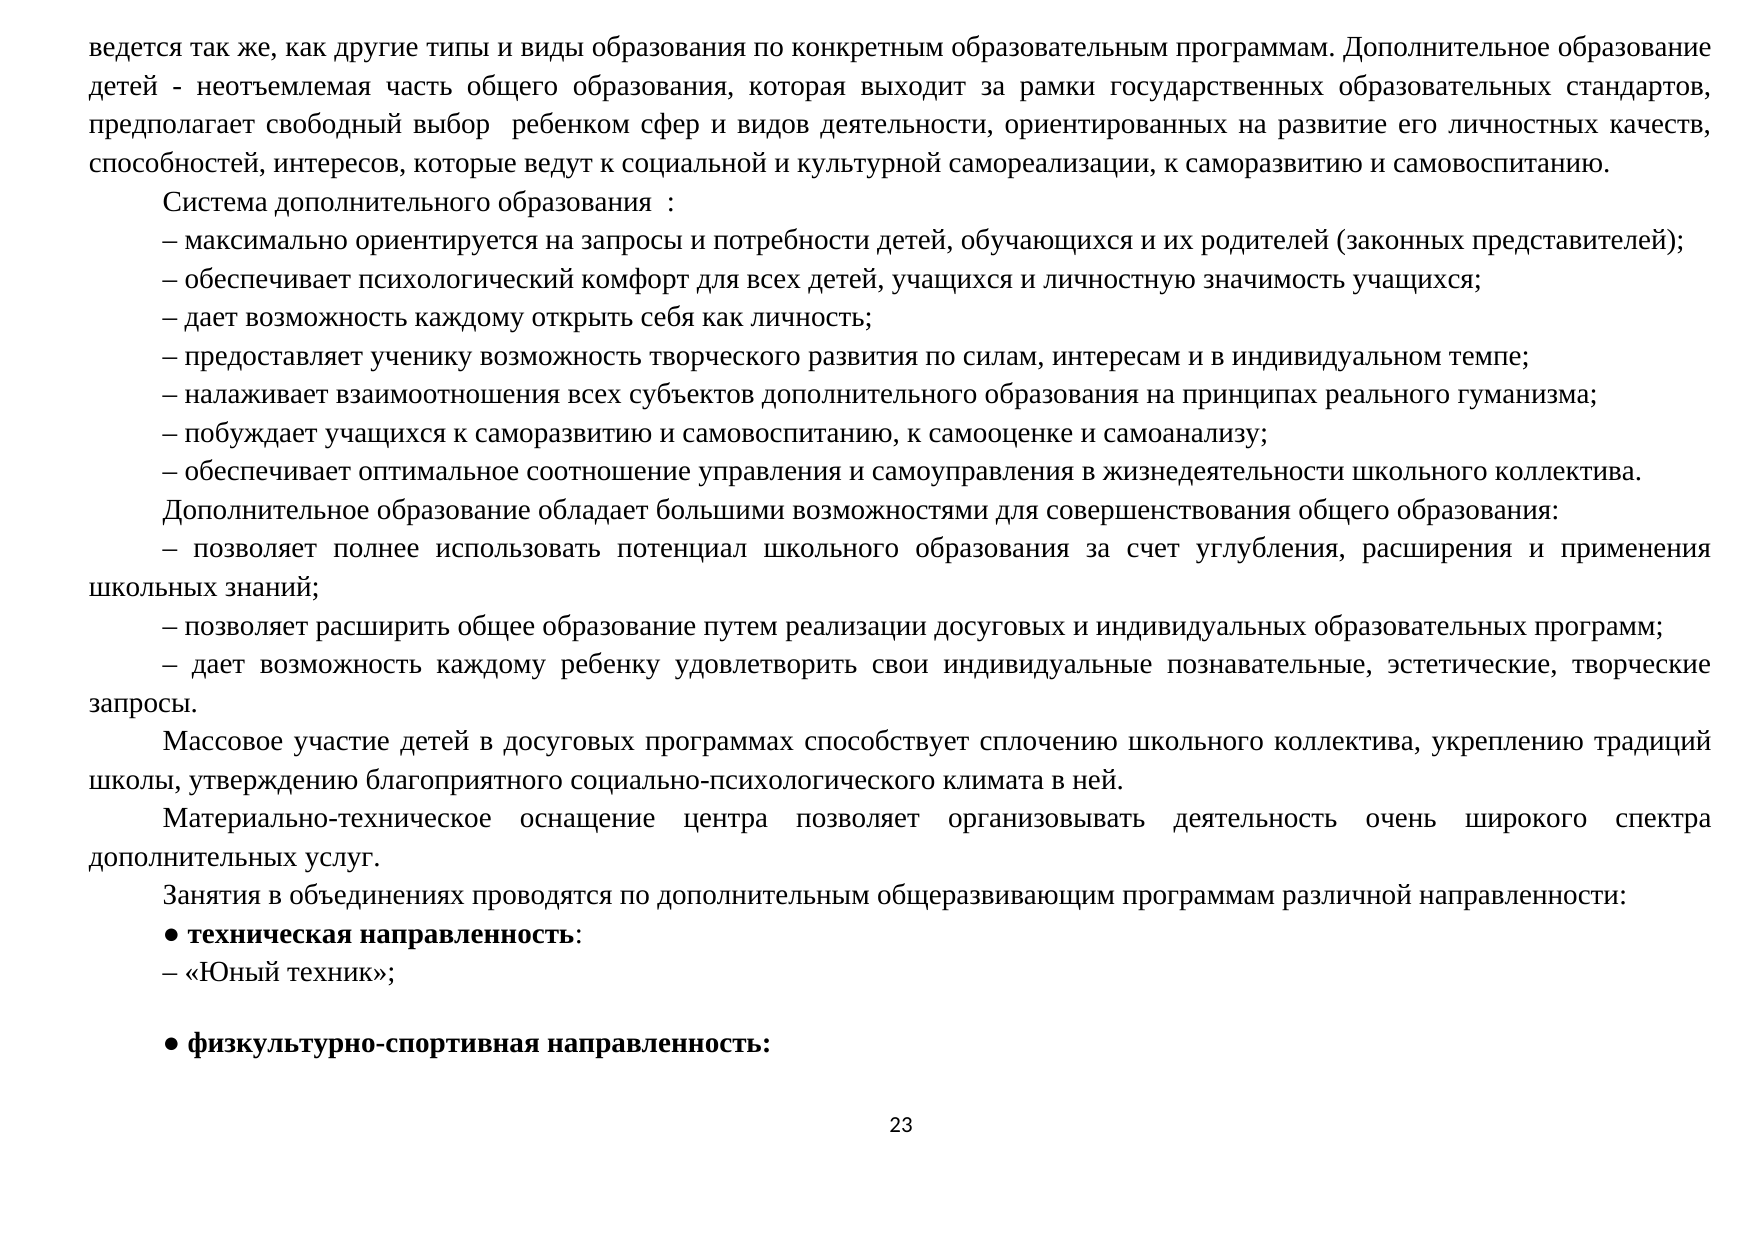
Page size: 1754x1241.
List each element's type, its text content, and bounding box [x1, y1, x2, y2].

text Занятия в объединениях проводятся по дополнительным общеразвивающим программам различной направленности: [89, 877, 1713, 911]
text Материально-техническое оснащение центра позволяет организовывать деятельность очень широкого спектра дополнительных услуг. [89, 800, 1713, 872]
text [89, 29, 1713, 179]
text – позволяет расширить общее образование путем реализации досуговых и индивидуальных образовательных программ; [89, 608, 1713, 641]
text Массовое участие детей в досуговых программах способствует сплочению школьного коллектива, укреплению традиций школы, утверждению благоприятного социально-психологического климата в ней. [89, 723, 1713, 795]
text ● техническая направленность: [89, 916, 1713, 949]
text – налаживает взаимоотношения всех субъектов дополнительного образования на принципах реального гуманизма; [89, 376, 1713, 410]
text – «Юный техник»; [89, 954, 1713, 988]
text – дает возможность каждому открыть себя как личность; [89, 299, 1713, 333]
text – обеспечивает психологический комфорт для всех детей, учащихся и личностную значимость учащихся; [89, 261, 1713, 294]
text – позволяет полнее использовать потенциал школьного образования за счет углубления, расширения и применения школьных знаний; [89, 531, 1713, 603]
text – предоставляет ученику возможность творческого развития по силам, интересам и в индивидуальном темпе; [89, 338, 1713, 371]
text – обеспечивает оптимальное соотношение управления и самоуправления в жизнедеятельности школьного коллектива. [89, 453, 1713, 487]
text ● физкультурно-спортивная направленность: [89, 1025, 1713, 1059]
text Дополнительное образование обладает большими возможностями для совершенствования общего образования: [89, 492, 1713, 526]
text – максимально ориентируется на запросы и потребности детей, обучающихся и их родителей (законных представителей); [89, 222, 1713, 256]
text – побуждает учащихся к саморазвитию и самовоспитанию, к самооценке и самоанализу; [89, 415, 1713, 448]
text Система дополнительного образования : [89, 184, 1713, 217]
text – дает возможность каждому ребенку удовлетворить свои индивидуальные познавательные, эстетические, творческие запросы. [89, 646, 1713, 718]
